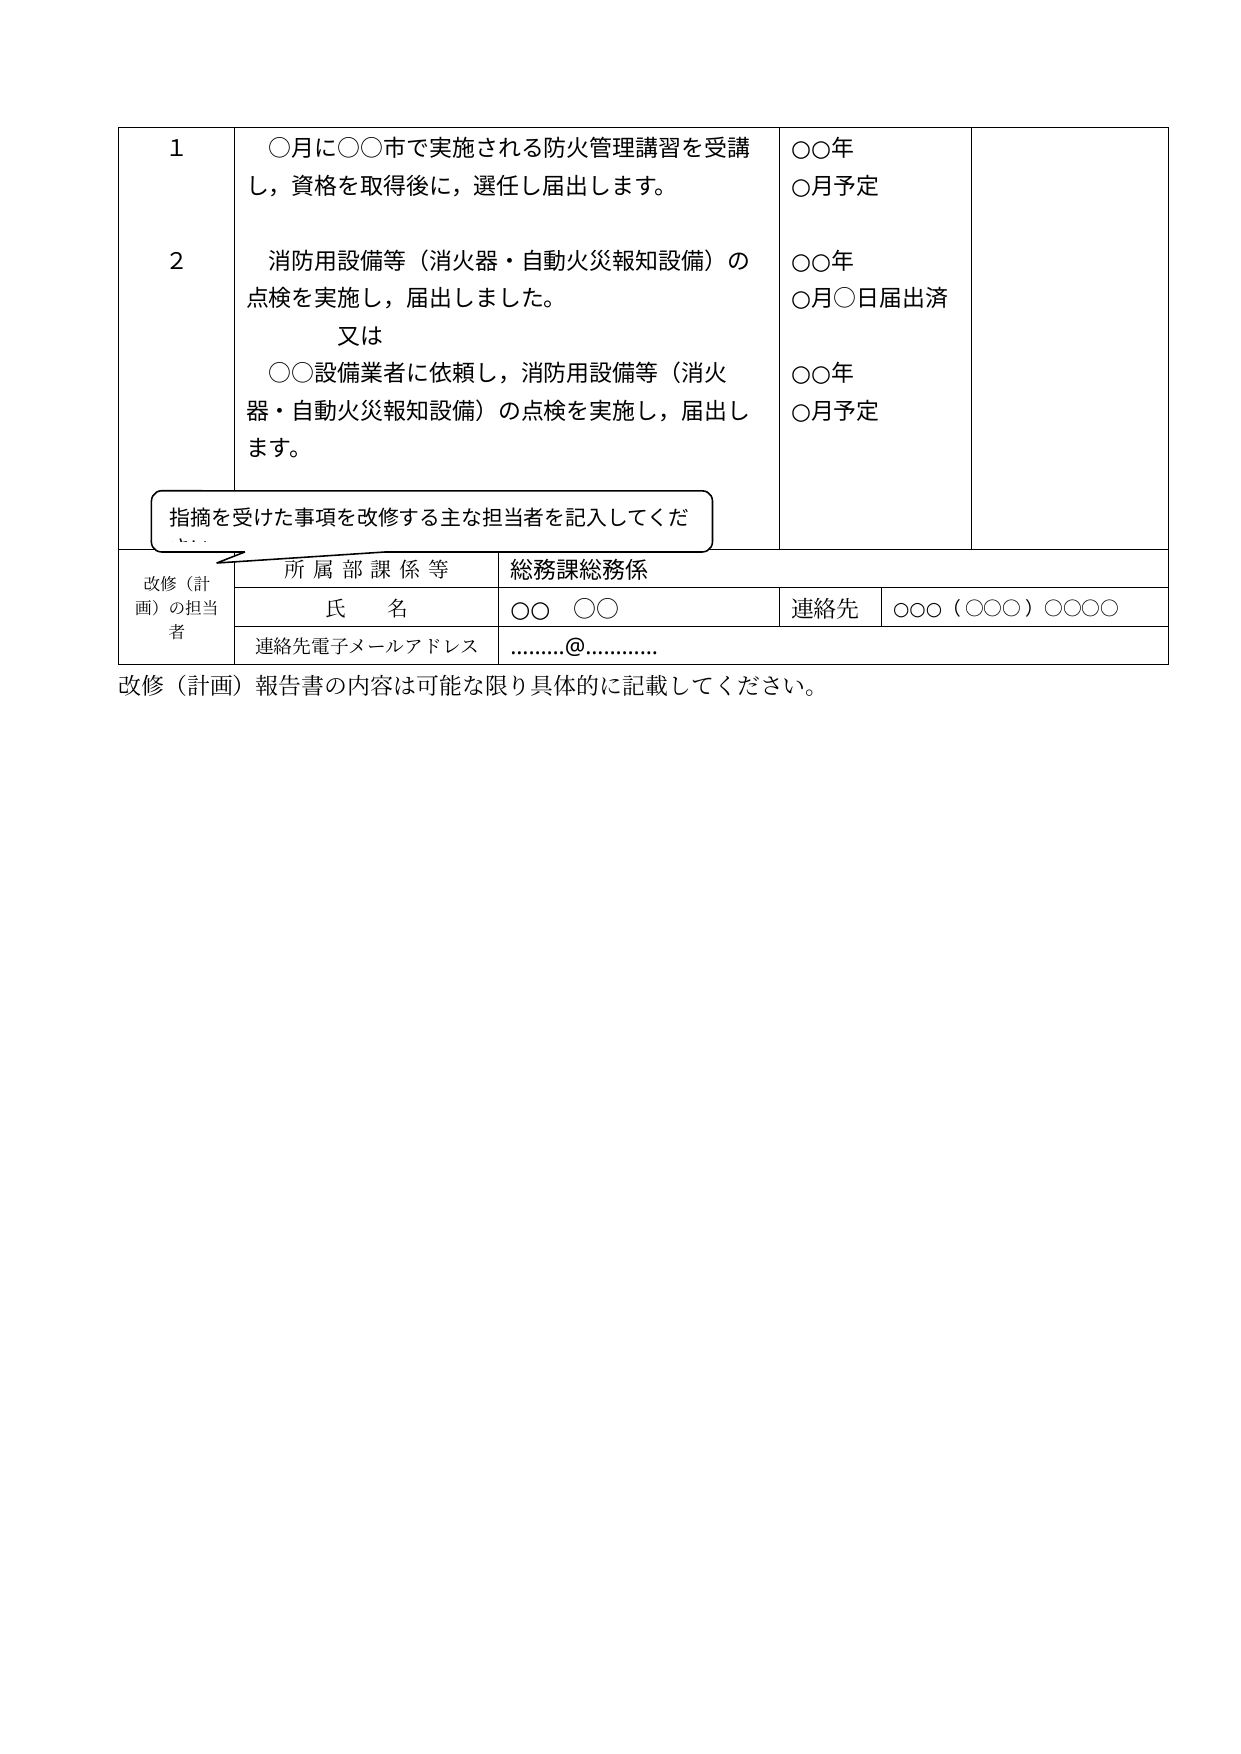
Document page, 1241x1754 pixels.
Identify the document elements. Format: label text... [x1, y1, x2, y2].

table_cell １ ２ [119, 128, 234, 549]
table_cell ○○ ○○ [499, 588, 779, 626]
table_cell ○○○（ ○○○ ）○○○○ [882, 588, 1168, 626]
table_cell 連絡先 [780, 588, 881, 626]
table_cell 総務課総務係 [499, 550, 1168, 587]
table_cell ………@………… [499, 627, 1168, 664]
table_cell ○月に○○市で実施される防火管理講習を受講し，資格を取得後に，選任し届出します。 消防用設備等（消火器・自動火災報知設備）の点検を実施し，届出しました。 又は ○○設備業者に依頼し，消防用設備等（消火器・自動火災報知設備）の点検を実施し，届出します。 [235, 128, 779, 549]
table_cell 氏 名 [235, 588, 498, 626]
table_cell [972, 128, 1168, 549]
table_cell 改修（計画）の担当者 [119, 550, 234, 664]
table_cell 連絡先電子メールアドレス [235, 627, 498, 664]
text 改修（計画）報告書の内容は可能な限り具体的に記載してください。 [118, 665, 1122, 703]
table_cell ○○年 ○月予定 ○○年 ○月○日届出済 ○○年 ○月予定 [780, 128, 971, 549]
table_cell 所属部課係等 [235, 553, 498, 587]
